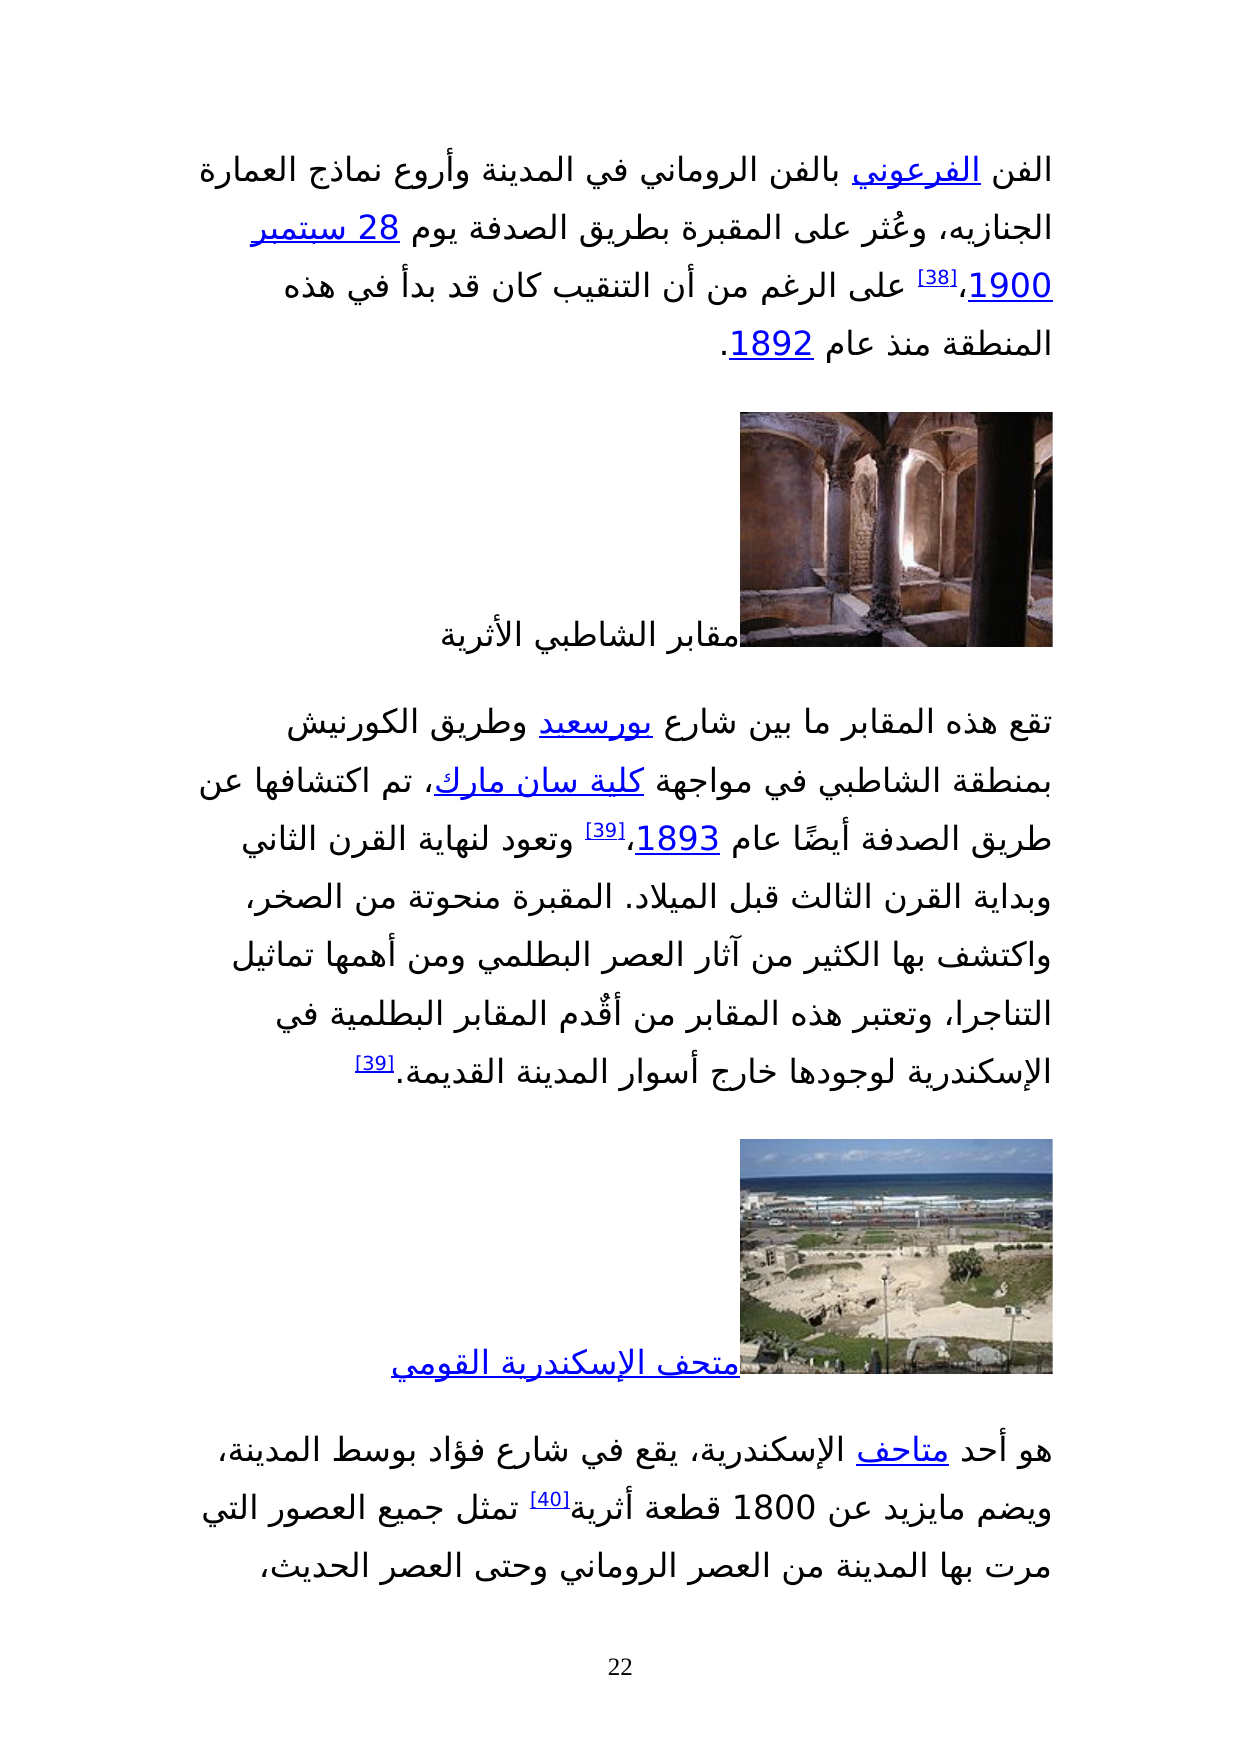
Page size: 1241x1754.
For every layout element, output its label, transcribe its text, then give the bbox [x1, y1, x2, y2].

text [187, 150, 1053, 363]
picture [740, 412, 1053, 647]
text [187, 1431, 1053, 1586]
text تقع هذه المقابر ما بين شارع بورسعيد وطريق الكورنيش بمنطقة الشاطبي في مواجهة كلية سان مارك، تم اكتشافها عن طريق الصدفة أيضًا عام 1893،[39] وتعود لنهاية القرن الثاني وبداية القرن الثالث قبل الميلاد. المقبرة منحوتة من الصخر، واكتشف بها الكثير من آثار العصر البطلمي ومن أهمها تماثيل التناجرا، وتعتبر هذه المقابر من أقٌدم المقابر البطلمية في الإسكندرية لوجودها خارج أسوار المدينة القديمة.[39] [187, 703, 1053, 1091]
picture [740, 1139, 1053, 1374]
